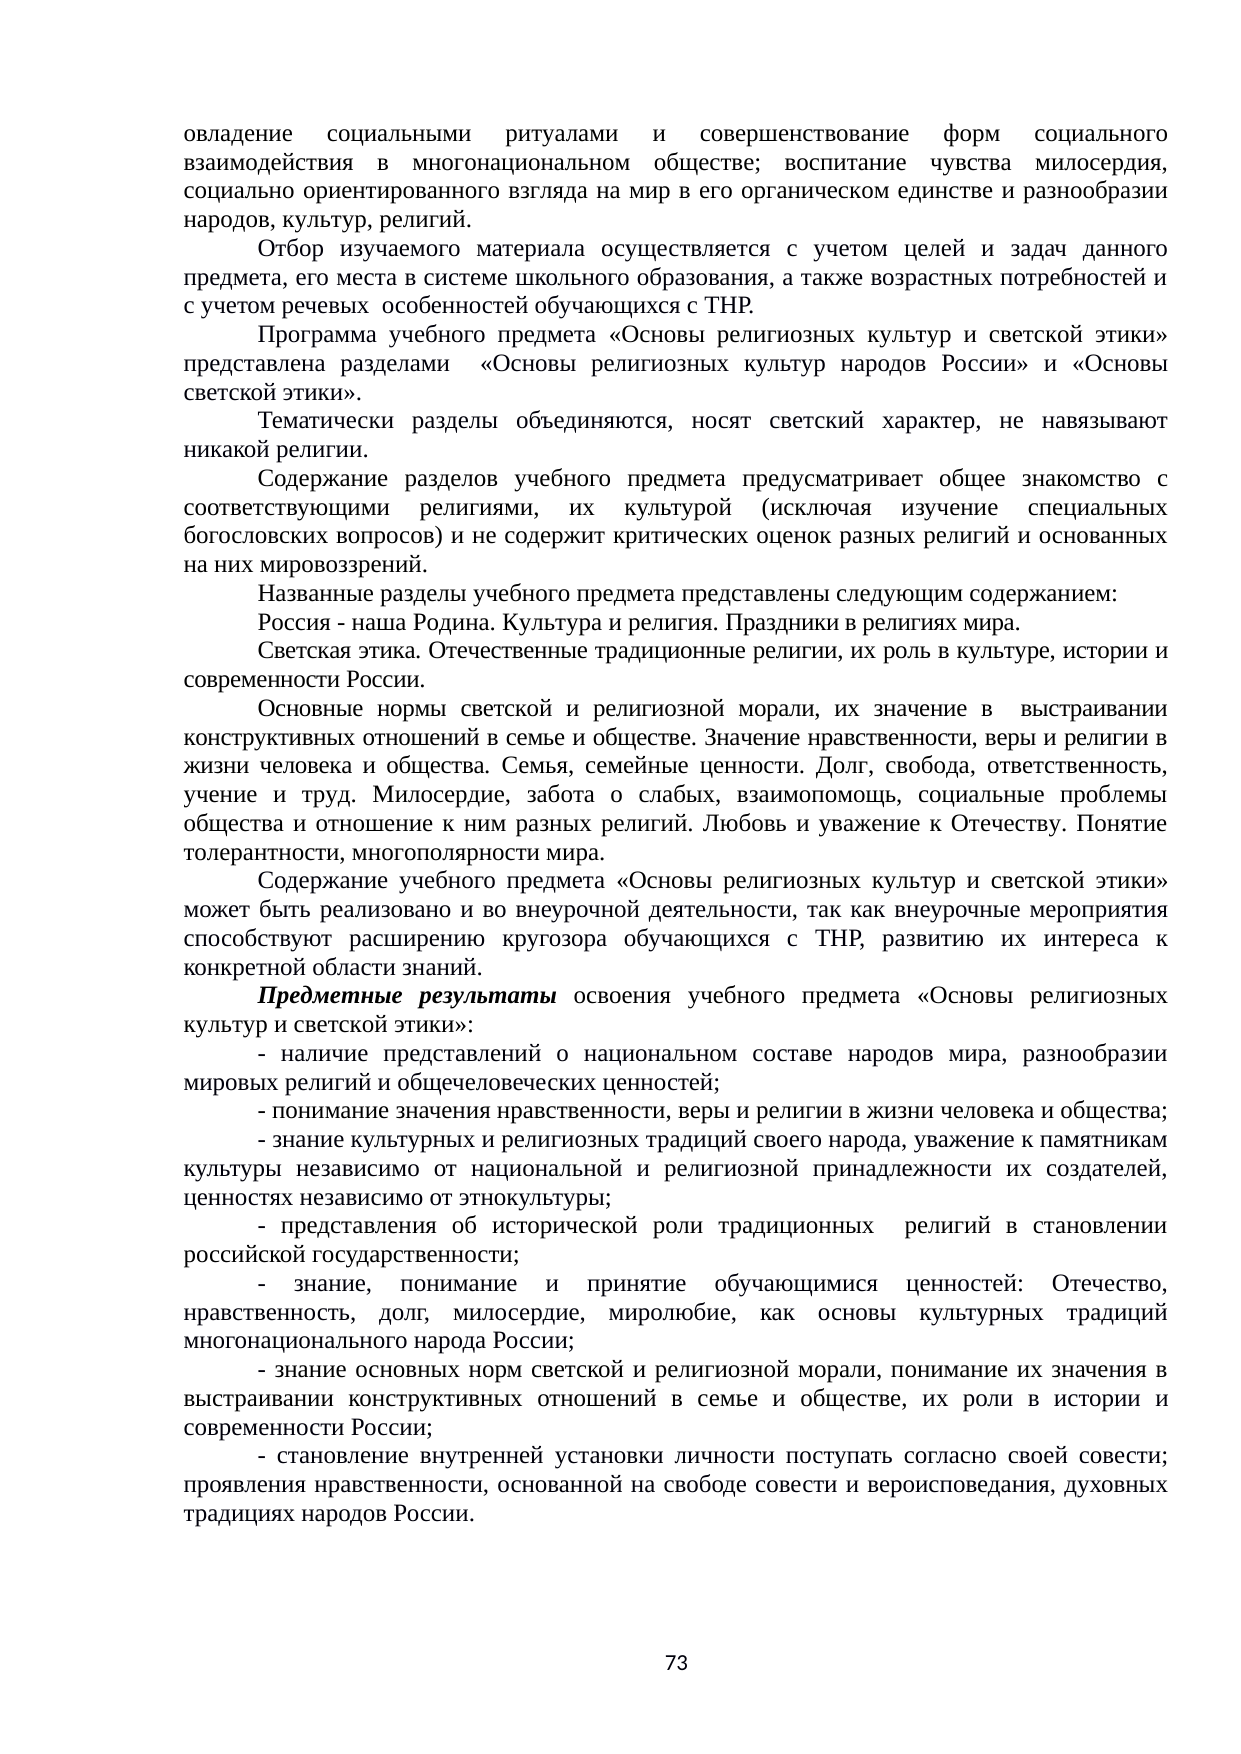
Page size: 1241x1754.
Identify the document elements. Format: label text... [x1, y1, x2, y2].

text Программа учебного предмета «Основы религиозных культур и светской этики» представлена разделами «Основы религиозных культур народов России» и «Основы светской этики». [183, 319, 1169, 406]
text - представления об исторической роли традиционных религий в становлении российской государственности; [183, 1211, 1169, 1268]
text Основные нормы светской и религиозной морали, их значение в выстраивании конструктивных отношений в семье и обществе. Значение нравственности, веры и религии в жизни человека и общества. Семья, семейные ценности. Долг, свобода, ответственность, учение и труд. Милосердие, забота о слабых, взаимопомощь, социальные проблемы общества и отношение к ним разных религий. Любовь и уважение к Отечеству. Понятие толерантности, многополярности мира. [183, 693, 1169, 866]
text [183, 118, 1169, 233]
text Названные разделы учебного предмета представлены следующим содержанием: [183, 578, 1169, 607]
text - становление внутренней установки личности поступать согласно своей совести; проявления нравственности, основанной на свободе совести и вероисповедания, духовных традициях народов России. [183, 1441, 1169, 1527]
text Россия - наша Родина. Культура и религия. Праздники в религиях мира. [183, 607, 1169, 636]
text Предметные результаты освоения учебного предмета «Основы религиозных культур и светской этики»: [183, 981, 1169, 1038]
text - наличие представлений о национальном составе народов мира, разнообразии мировых религий и общечеловеческих ценностей; [183, 1038, 1169, 1096]
text Светская этика. Отечественные традиционные религии, их роль в культуре, истории и современности России. [183, 636, 1169, 693]
text - знание основных норм светской и религиозной морали, понимание их значения в выстраивании конструктивных отношений в семье и обществе, их роли в истории и современности России; [183, 1354, 1169, 1441]
text Тематически разделы объединяются, носят светский характер, не навязывают никакой религии. [183, 406, 1169, 463]
text Отбор изучаемого материала осуществляется с учетом целей и задач данного предмета, его места в системе школьного образования, а также возрастных потребностей и с учетом речевых особенностей обучающихся с ТНР. [183, 233, 1169, 319]
text Содержание учебного предмета «Основы религиозных культур и светской этики» может быть реализовано и во внеурочной деятельности, так как внеурочные мероприятия способствуют расширению кругозора обучающихся с ТНР, развитию их интереса к конкретной области знаний. [183, 866, 1169, 981]
text - знание, понимание и принятие обучающимися ценностей: Отечество, нравственность, долг, милосердие, миролюбие, как основы культурных традиций многонационального народа России; [183, 1268, 1169, 1354]
text Содержание разделов учебного предмета предусматривает общее знакомство с соответствующими религиями, их культурой (исключая изучение специальных богословских вопросов) и не содержит критических оценок разных религий и основанных на них мировоззрений. [183, 463, 1169, 578]
text - понимание значения нравственности, веры и религии в жизни человека и общества; [183, 1096, 1169, 1124]
text - знание культурных и религиозных традиций своего народа, уважение к памятникам культуры независимо от национальной и религиозной принадлежности их создателей, ценностях независимо от этнокультуры; [183, 1124, 1169, 1211]
